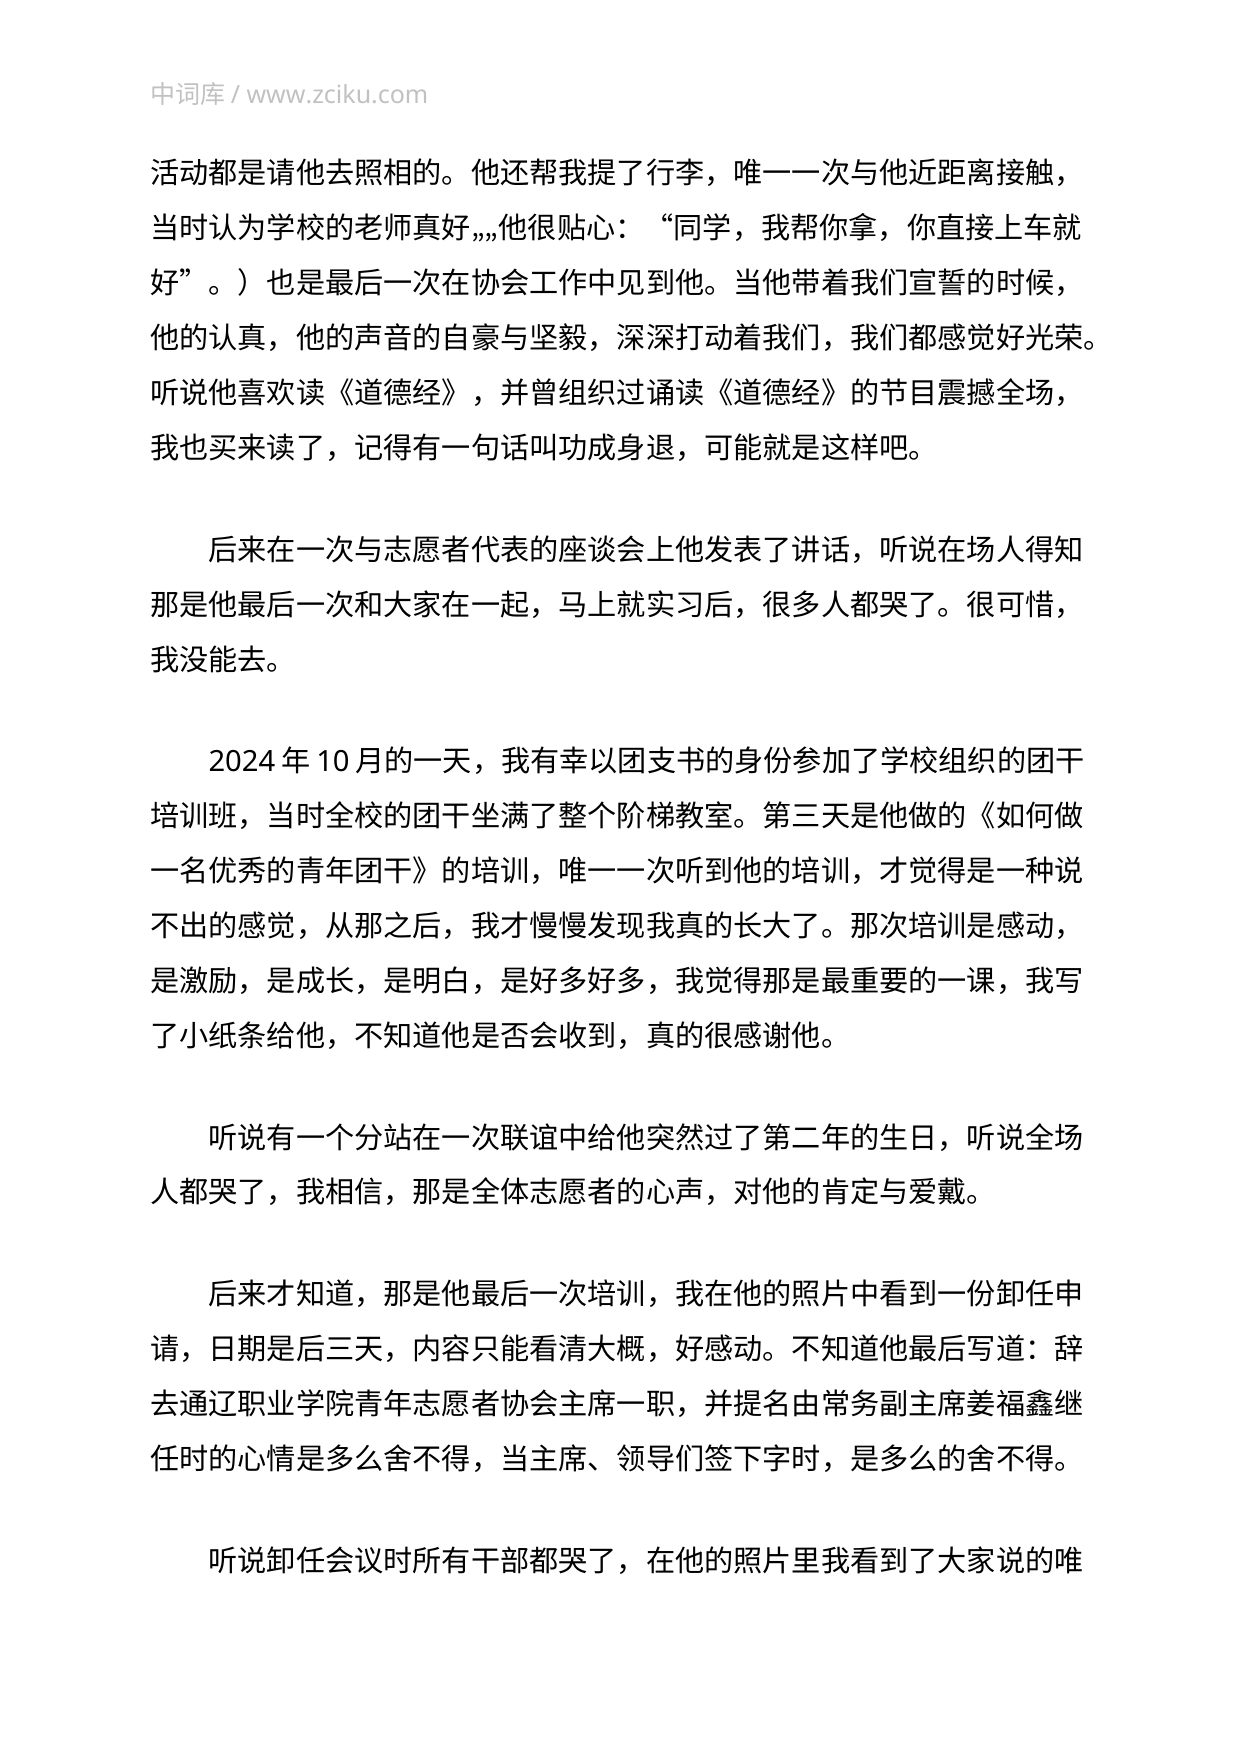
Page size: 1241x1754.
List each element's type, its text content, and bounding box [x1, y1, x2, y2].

text 后来在一次与志愿者代表的座谈会上他发表了讲话，听说在场人得知那是他最后一次和大家在一起，马上就实习后，很多人都哭了。很可惜，我没能去。 [150, 526, 1090, 678]
text 2024年10月的一天，我有幸以团支书的身份参加了学校组织的团干培训班，当时全校的团干坐满了整个阶梯教室。第三天是他做的《如何做一名优秀的青年团干》的培训，唯一一次听到他的培训，才觉得是一种说不出的感觉，从那之后，我才慢慢发现我真的长大了。那次培训是感动，是激励，是成长，是明白，是好多好多，我觉得那是最重要的一课，我写了小纸条给他，不知道他是否会收到，真的很感谢他。 [150, 738, 1090, 1055]
text 后来才知道，那是他最后一次培训，我在他的照片中看到一份卸任申请，日期是后三天，内容只能看清大概，好感动。不知道他最后写道：辞去通辽职业学院青年志愿者协会主席一职，并提名由常务副主席姜福鑫继任时的心情是多么舍不得，当主席、领导们签下字时，是多么的舍不得。 [150, 1271, 1090, 1478]
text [150, 1537, 1090, 1579]
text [150, 150, 1090, 467]
text 听说有一个分站在一次联谊中给他突然过了第二年的生日，听说全场人都哭了，我相信，那是全体志愿者的心声，对他的肯定与爱戴。 [150, 1114, 1090, 1211]
